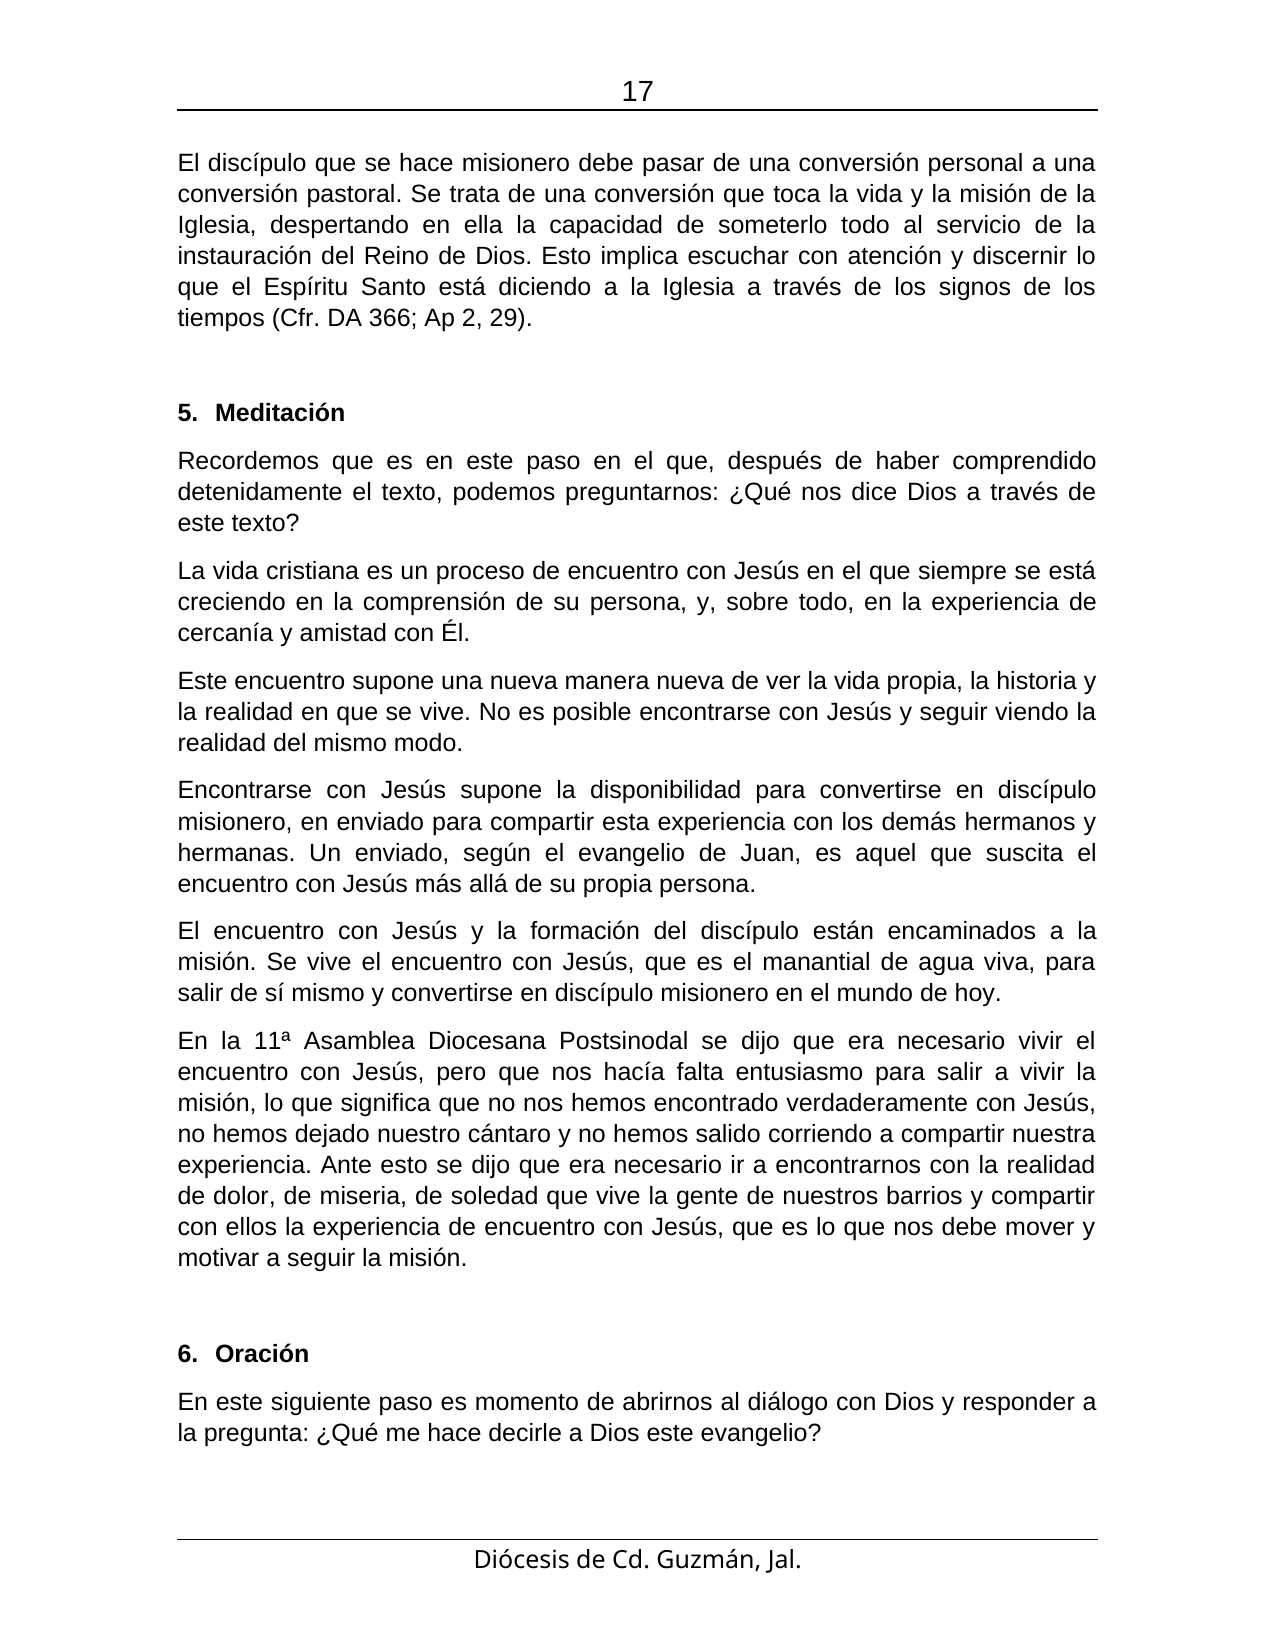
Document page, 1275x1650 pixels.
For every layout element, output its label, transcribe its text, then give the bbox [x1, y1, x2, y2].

text En la 11ª Asamblea Diocesana Postsinodal se dijo que era necesario vivir el encuentro con Jesús, pero que nos hacía falta entusiasmo para salir a vivir la misión, lo que significa que no nos hemos encontrado verdaderamente con Jesús, no hemos dejado nuestro cántaro y no hemos salido corriendo a compartir nuestra experiencia. Ante esto se dijo que era necesario ir a encontrarnos con la realidad de dolor, de miseria, de soledad que vive la gente de nuestros barrios y compartir con ellos la experiencia de encuentro con Jesús, que es lo que nos debe mover y motivar a seguir la misión. [177, 1026, 1098, 1272]
text Recordemos que es en este paso en el que, después de haber comprendido detenidamente el texto, podemos preguntarnos: ¿Qué nos dice Dios a través de este texto? [177, 446, 1098, 537]
text La vida cristiana es un proceso de encuentro con Jesús en el que siempre se está creciendo en la comprensión de su persona, y, sobre todo, en la experiencia de cercanía y amistad con Él. [177, 556, 1098, 647]
text El discípulo que se hace misionero debe pasar de una conversión personal a una conversión pastoral. Se trata de una conversión que toca la vida y la misión de la Iglesia, despertando en ella la capacidad de someterlo todo al servicio de la instauración del Reino de Dios. Esto implica escuchar con atención y discernir lo que el Espíritu Santo está diciendo a la Iglesia a través de los signos de los tiempos (Cfr. DA 366; Ap 2, 29). [177, 148, 1098, 332]
list Meditación [177, 398, 1098, 427]
text Encontrarse con Jesús supone la disponibilidad para convertirse en discípulo misionero, en enviado para compartir esta experiencia con los demás hermanos y hermanas. Un enviado, según el evangelio de Juan, es aquel que suscita el encuentro con Jesús más allá de su propia persona. [177, 775, 1098, 897]
list Oración [177, 1339, 1098, 1367]
text Este encuentro supone una nueva manera nueva de ver la vida propia, la historia y la realidad en que se vive. No es posible encontrarse con Jesús y seguir viendo la realidad del mismo modo. [177, 666, 1098, 756]
text El encuentro con Jesús y la formación del discípulo están encaminados a la misión. Se vive el encuentro con Jesús, que es el manantial de agua viva, para salir de sí mismo y convertirse en discípulo misionero en el mundo de hoy. [177, 916, 1098, 1007]
text En este siguiente paso es momento de abrirnos al diálogo con Dios y responder a la pregunta: ¿Qué me hace decirle a Dios este evangelio? [177, 1386, 1098, 1446]
